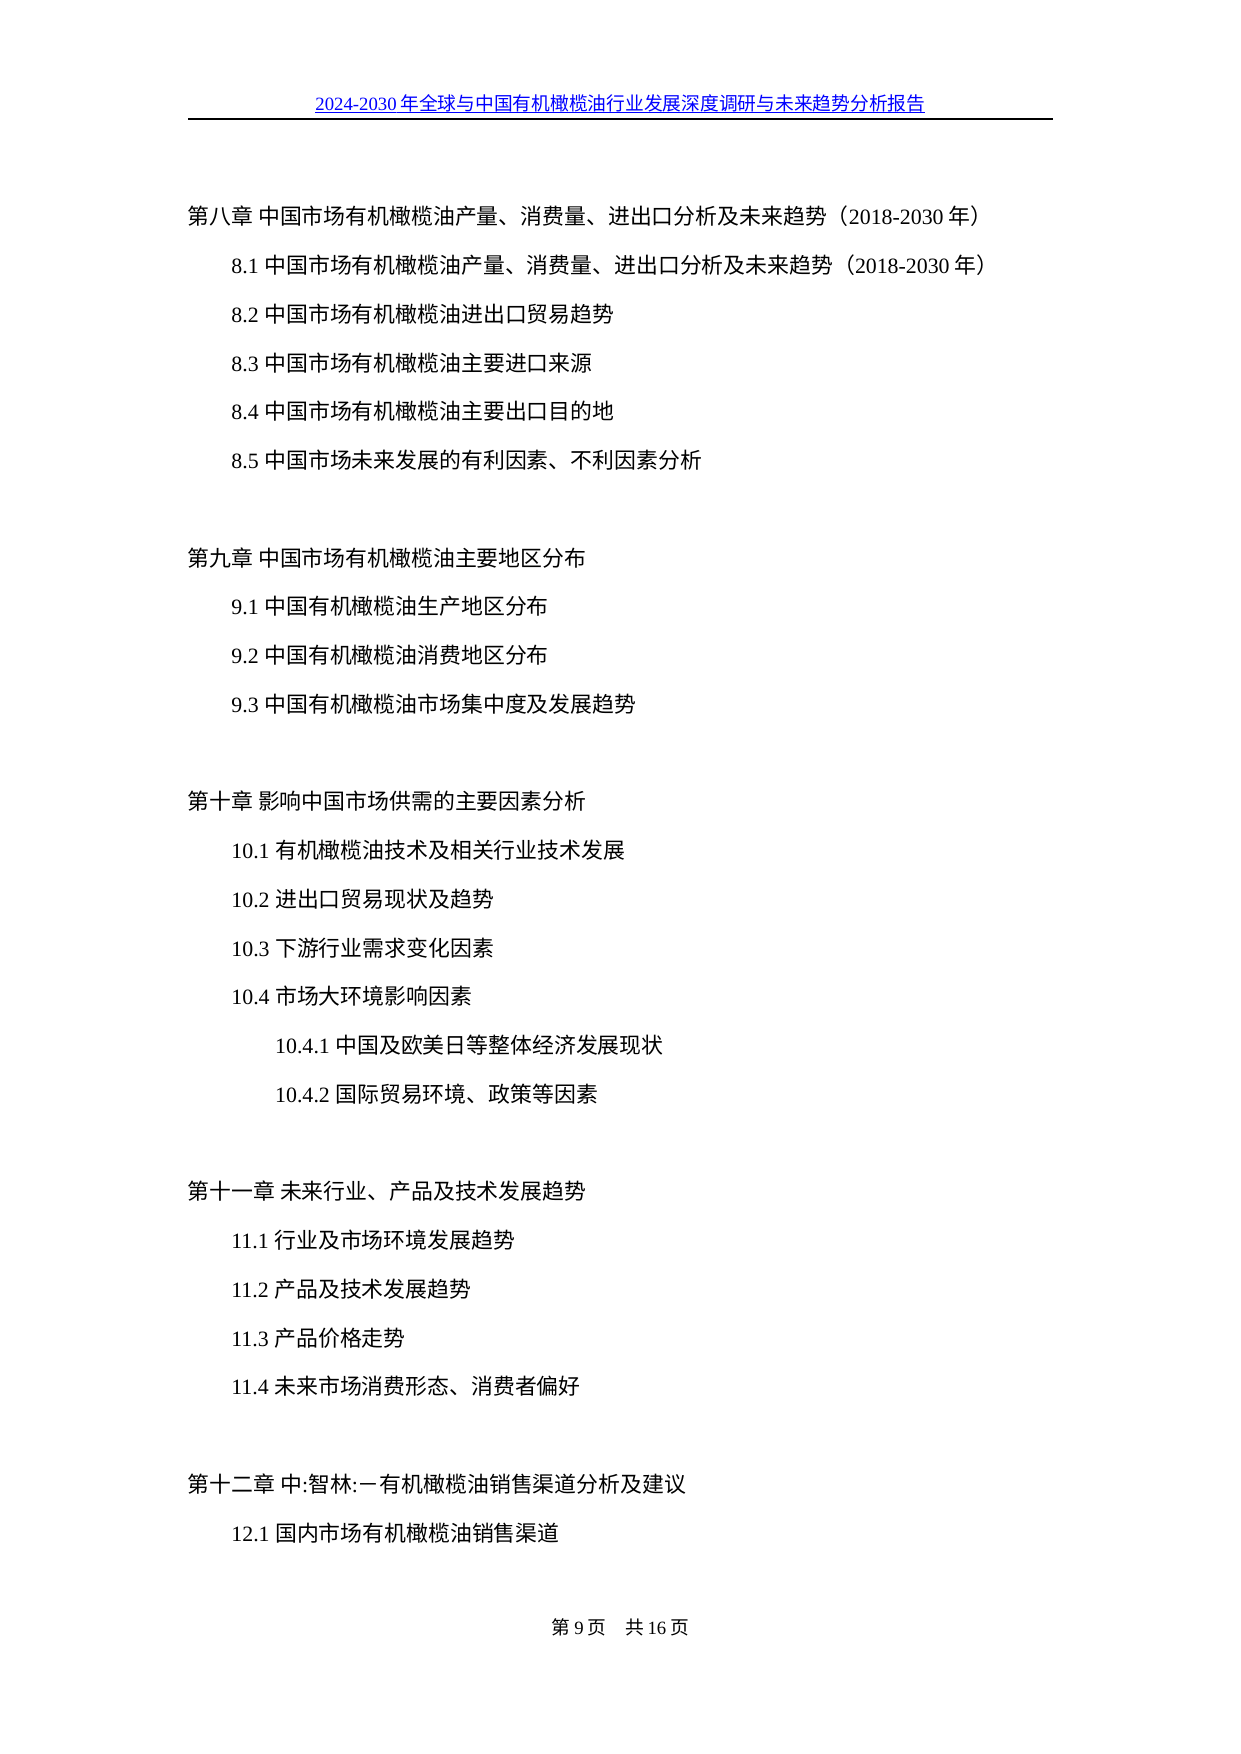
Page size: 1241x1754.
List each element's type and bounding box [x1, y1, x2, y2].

text [187, 150, 1053, 1548]
